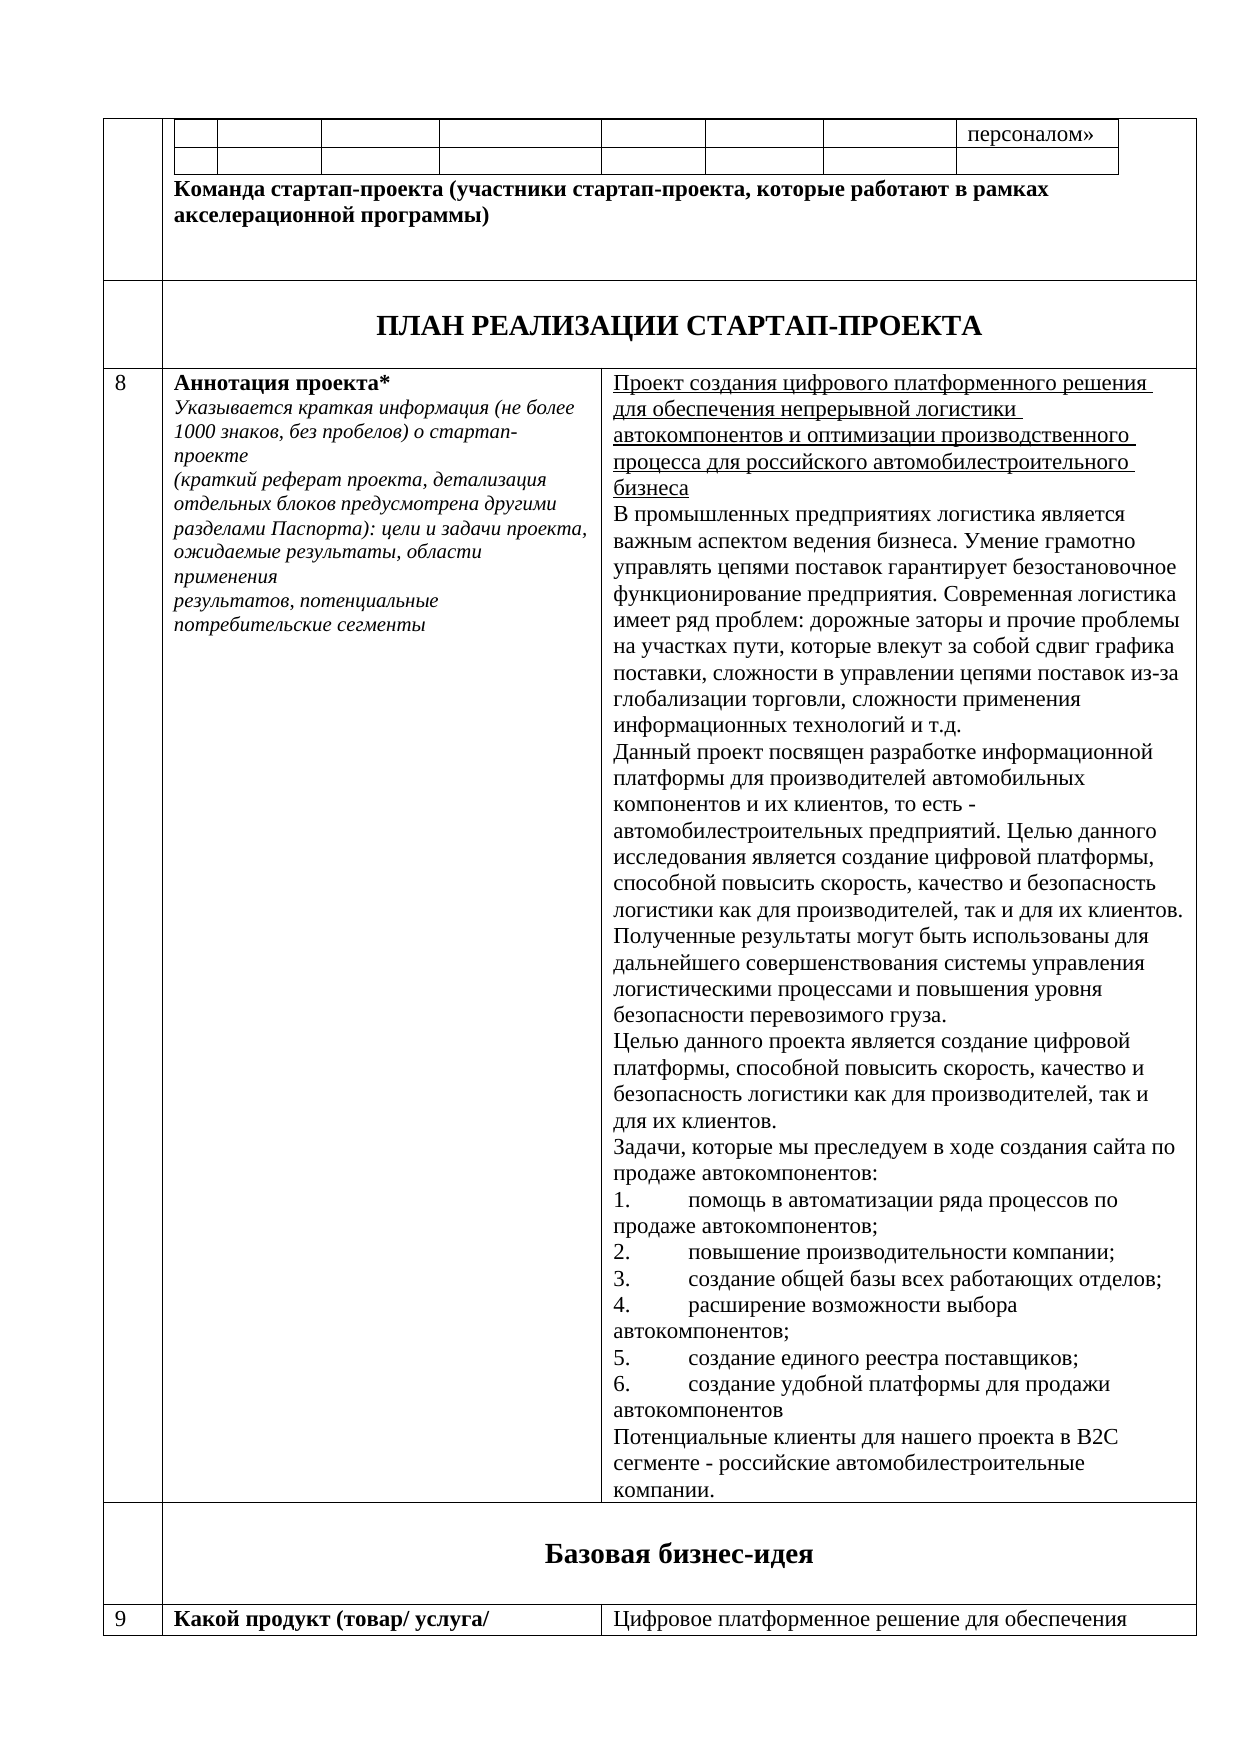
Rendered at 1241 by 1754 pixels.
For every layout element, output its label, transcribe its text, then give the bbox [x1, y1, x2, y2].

table_cell Проект создания цифрового платформенного решения для обеспечения непрерывной логистики автокомпонентов и оптимизации производственного процесса для российского автомобилестроительного бизнеса В промышленных предприятиях логистика является важным аспектом ведения бизнеса. Умение грамотно управлять цепями поставок гарантирует безостановочное функционирование предприятия. Современная логистика имеет ряд проблем: дорожные заторы и прочие проблемы на участках пути, которые влекут за собой сдвиг графика поставки, сложности в управлении цепями поставок из-за глобализации торговли, сложности применения информационных технологий и т.д. Данный проект посвящен разработке информационной платформы для производителей автомобильных компонентов и их клиентов, то есть - автомобилестроительных предприятий. Целью данного исследования является создание цифровой платформы, способной повысить скорость, качество и безопасность логистики как для производителей, так и для их клиентов. Полученные результаты могут быть использованы для дальнейшего совершенствования системы управления логистическими процессами и повышения уровня безопасности перевозимого груза. Целью данного проекта является создание цифровой платформы, способной повысить скорость, качество и безопасность логистики как для производителей, так и для их клиентов. Задачи, которые мы преследуем в ходе создания сайта по продаже автокомпонентов: 1. помощь в автоматизации ряда процессов по продаже автокомпонентов; 2. повышение производительности компании; 3. создание общей базы всех работающих отделов; 4. расширение возможности выбора автокомпонентов; 5. создание единого реестра поставщиков; 6. создание удобной платформы для продажи автокомпонентов Потенциальные клиенты для нашего проекта в B2C сегменте - российские автомобилестроительные компании. [602, 369, 1196, 1502]
table_cell 9 [104, 1605, 162, 1635]
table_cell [163, 1605, 601, 1635]
table_cell [104, 281, 162, 368]
table_cell Базовая бизнес-идея [163, 1503, 1196, 1604]
table_cell [104, 1503, 162, 1604]
table_cell ПЛАН РЕАЛИЗАЦИИ СТАРТАП-ПРОЕКТА [163, 281, 1196, 368]
table_cell 7 [104, 119, 162, 280]
table_cell Аннотация проекта* Указывается краткая информация (не более 1000 знаков, без пробелов) о стартап-проекте (краткий реферат проекта, детализация отдельных блоков предусмотрена другими разделами Паспорта): цели и задачи проекта, ожидаемые результаты, области применения результатов, потенциальные потребительские сегменты [163, 369, 601, 1502]
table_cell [163, 119, 1196, 280]
table_cell 8 [104, 369, 162, 1502]
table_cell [602, 1605, 1196, 1635]
